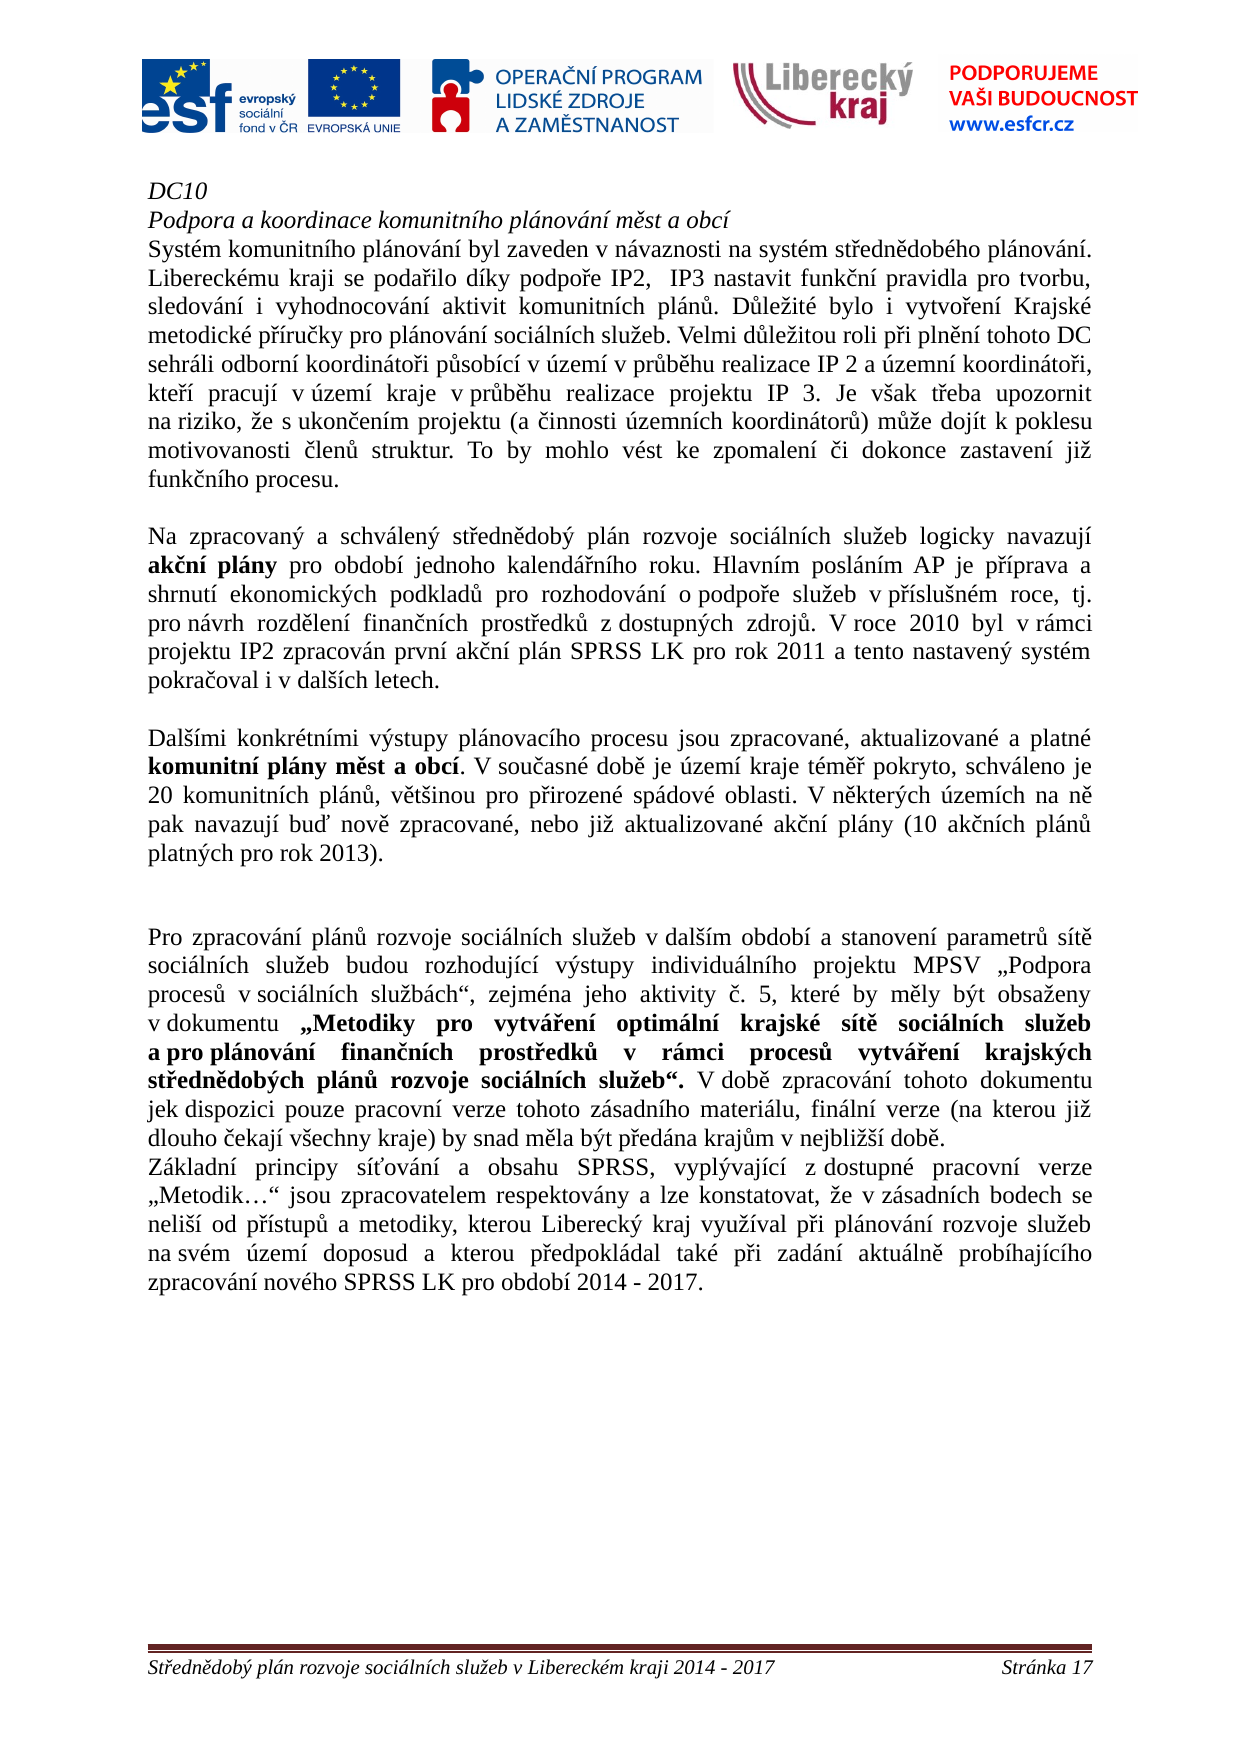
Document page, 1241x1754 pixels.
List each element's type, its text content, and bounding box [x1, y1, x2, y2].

text Na zpracovaný a schválený střednědobý plán rozvoje sociálních služeb logicky navazují akční plány pro období jednoho kalendářního roku. Hlavním posláním AP je příprava a shrnutí ekonomických podkladů pro rozhodování o podpoře služeb v příslušném roce, tj. pro návrh rozdělení finančních prostředků z dostupných zdrojů. V roce 2010 byl v rámci projektu IP2 zpracován první akční plán SPRSS LK pro rok 2011 a tento nastavený systém pokračoval i v dalších letech. [148, 521, 1092, 694]
text Pro zpracování plánů rozvoje sociálních služeb v dalším období a stanovení parametrů sítě sociálních služeb budou rozhodující výstupy individuálního projektu MPSV „Podpora procesů v sociálních službách“, zejména jeho aktivity č. 5, které by měly být obsaženy v dokumentu „Metodiky pro vytváření optimální krajské sítě sociálních služeb a pro plánování finančních prostředků v rámci procesů vytváření krajských střednědobých plánů rozvoje sociálních služeb“. V době zpracování tohoto dokumentu jek dispozici pouze pracovní verze tohoto zásadního materiálu, finální verze (na kterou již dlouho čekají všechny kraje) by snad měla být předána krajům v nejbližší době. [148, 922, 1092, 1152]
picture [733, 62, 913, 129]
text Systém komunitního plánování byl zaveden v návaznosti na systém střednědobého plánování. Libereckému kraji se podařilo díky podpoře IP2, IP3 nastavit funkční pravidla pro tvorbu, sledování i vyhodnocování aktivit komunitních plánů. Důležité bylo i vytvoření Krajské metodické příručky pro plánování sociálních služeb. Velmi důležitou roli při plnění tohoto DC sehráli odborní koordinátoři působící v území v průběhu realizace IP 2 a územní koordinátoři, kteří pracují v území kraje v průběhu realizace projektu IP 3. Je však třeba upozornit na riziko, že s ukončením projektu (a činnosti územních koordinátorů) může dojít k poklesu motivovanosti členů struktur. To by mohlo vést ke zpomalení či dokonce zastavení již funkčního procesu. [148, 234, 1092, 493]
text Dalšími konkrétními výstupy plánovacího procesu jsou zpracované, aktualizované a platné komunitní plány měst a obcí. V současné době je území kraje téměř pokryto, schváleno je 20 komunitních plánů, většinou pro přirozené spádové oblasti. V některých územích na ně pak navazují buď nově zpracované, nebo již aktualizované akční plány (10 akčních plánů platných pro rok 2013). [148, 723, 1092, 866]
text DC10 [148, 176, 1092, 205]
picture [142, 59, 714, 133]
picture [938, 54, 1138, 132]
text Základní principy síťování a obsahu SPRSS, vyplývající z dostupné pracovní verze „Metodik…“ jsou zpracovatelem respektovány a lze konstatovat, že v zásadních bodech se neliší od přístupů a metodiky, kterou Liberecký kraj využíval při plánování rozvoje služeb na svém území doposud a kterou předpokládal také při zadání aktuálně probíhajícího zpracování nového SPRSS LK pro období 2014 - 2017. [148, 1152, 1092, 1295]
text Podpora a koordinace komunitního plánování měst a obcí [148, 205, 1092, 234]
